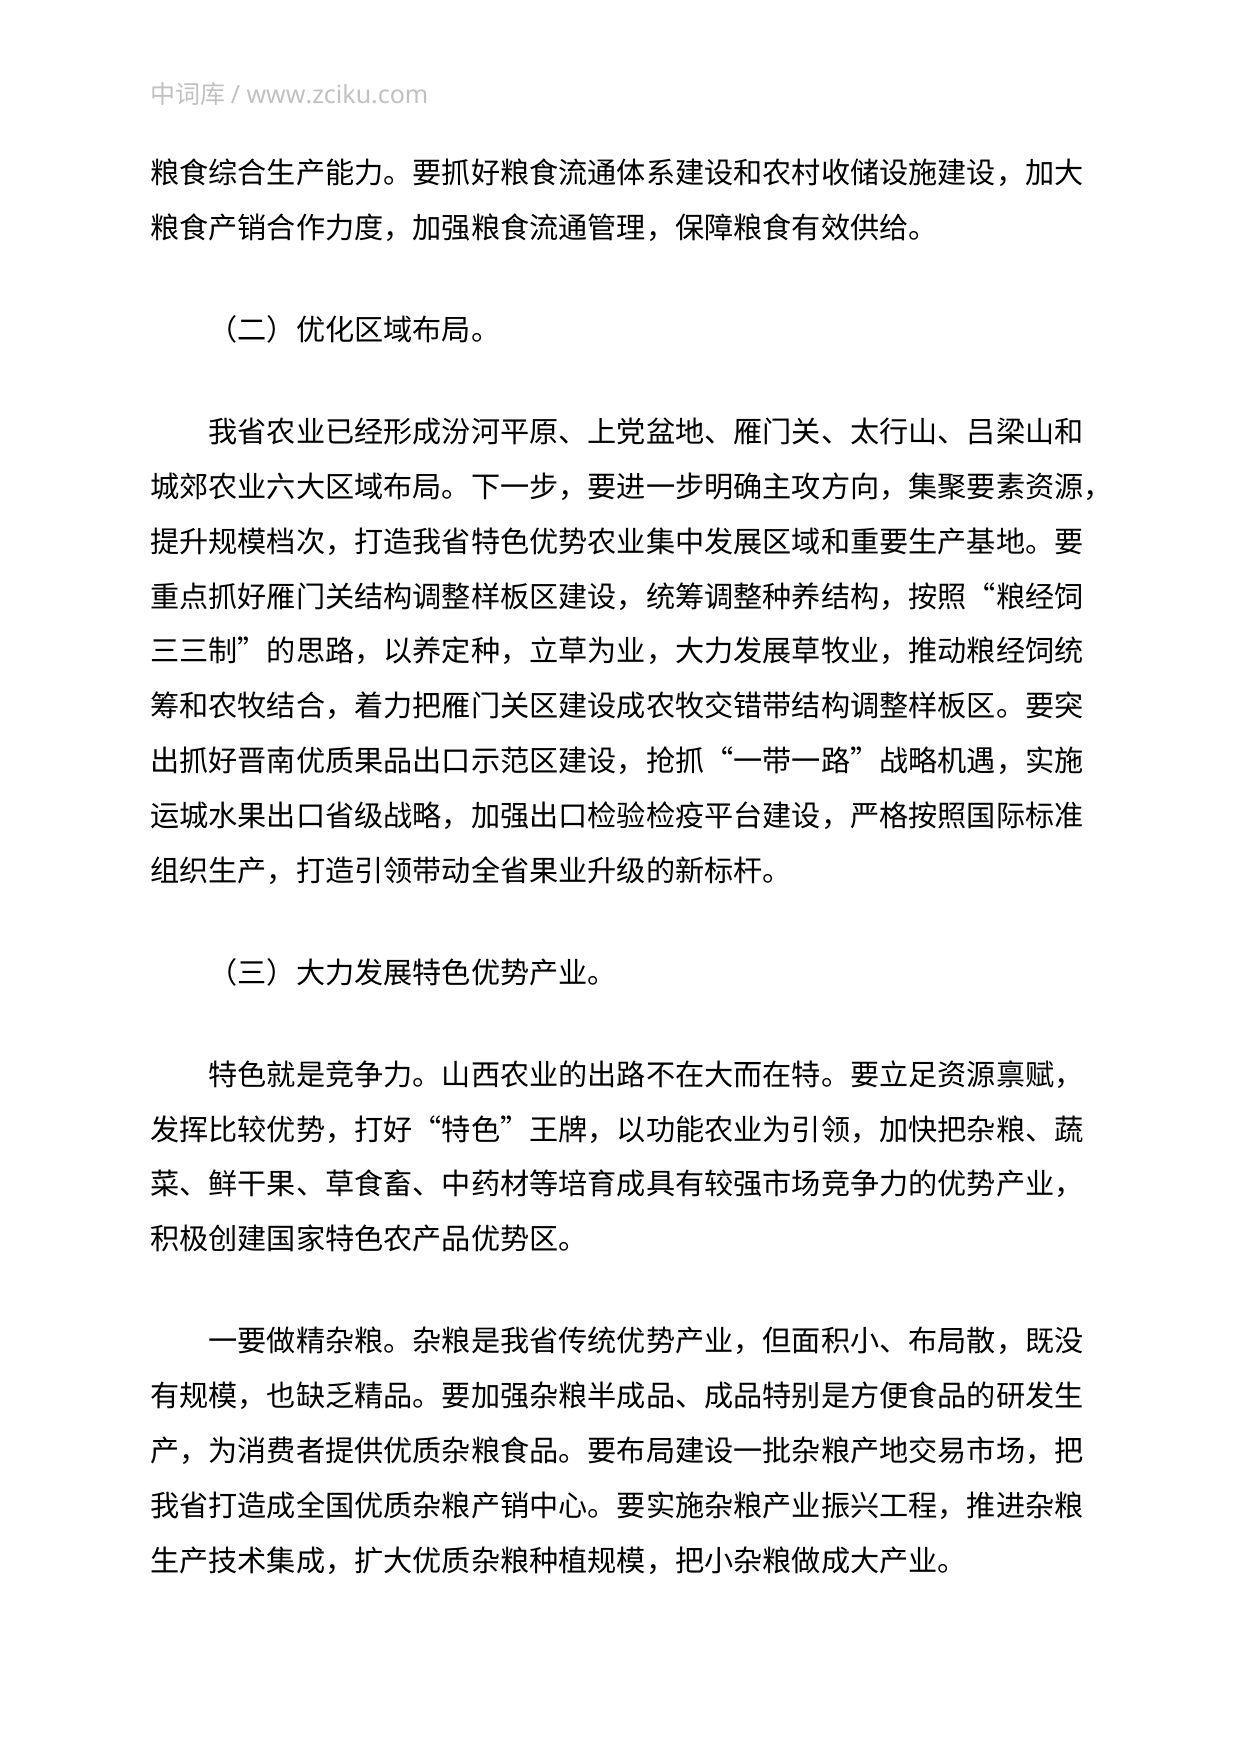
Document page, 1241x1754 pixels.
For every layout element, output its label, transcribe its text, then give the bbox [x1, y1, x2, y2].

text 我省农业已经形成汾河平原、上党盆地、雁门关、太行山、吕梁山和城郊农业六大区域布局。下一步，要进一步明确主攻方向，集聚要素资源，提升规模档次，打造我省特色优势农业集中发展区域和重要生产基地。要重点抓好雁门关结构调整样板区建设，统筹调整种养结构，按照“粮经饲三三制”的思路，以养定种，立草为业，大力发展草牧业，推动粮经饲统筹和农牧结合，着力把雁门关区建设成农牧交错带结构调整样板区。要突出抓好晋南优质果品出口示范区建设，抢抓“一带一路”战略机遇，实施运城水果出口省级战略，加强出口检验检疫平台建设，严格按照国际标准组织生产，打造引领带动全省果业升级的新标杆。 [150, 408, 1090, 890]
text （三）大力发展特色优势产业。 [150, 949, 1090, 992]
text 一要做精杂粮。杂粮是我省传统优势产业，但面积小、布局散，既没有规模，也缺乏精品。要加强杂粮半成品、成品特别是方便食品的研发生产，为消费者提供优质杂粮食品。要布局建设一批杂粮产地交易市场，把我省打造成全国优质杂粮产销中心。要实施杂粮产业振兴工程，推进杂粮生产技术集成，扩大优质杂粮种植规模，把小杂粮做成大产业。 [150, 1318, 1090, 1579]
text 特色就是竞争力。山西农业的出路不在大而在特。要立足资源禀赋，发挥比较优势，打好“特色”王牌，以功能农业为引领，加快把杂粮、蔬菜、鲜干果、草食畜、中药材等培育成具有较强市场竞争力的优势产业，积极创建国家特色农产品优势区。 [150, 1051, 1090, 1258]
text （二）优化区域布局。 [150, 307, 1090, 349]
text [150, 150, 1090, 247]
